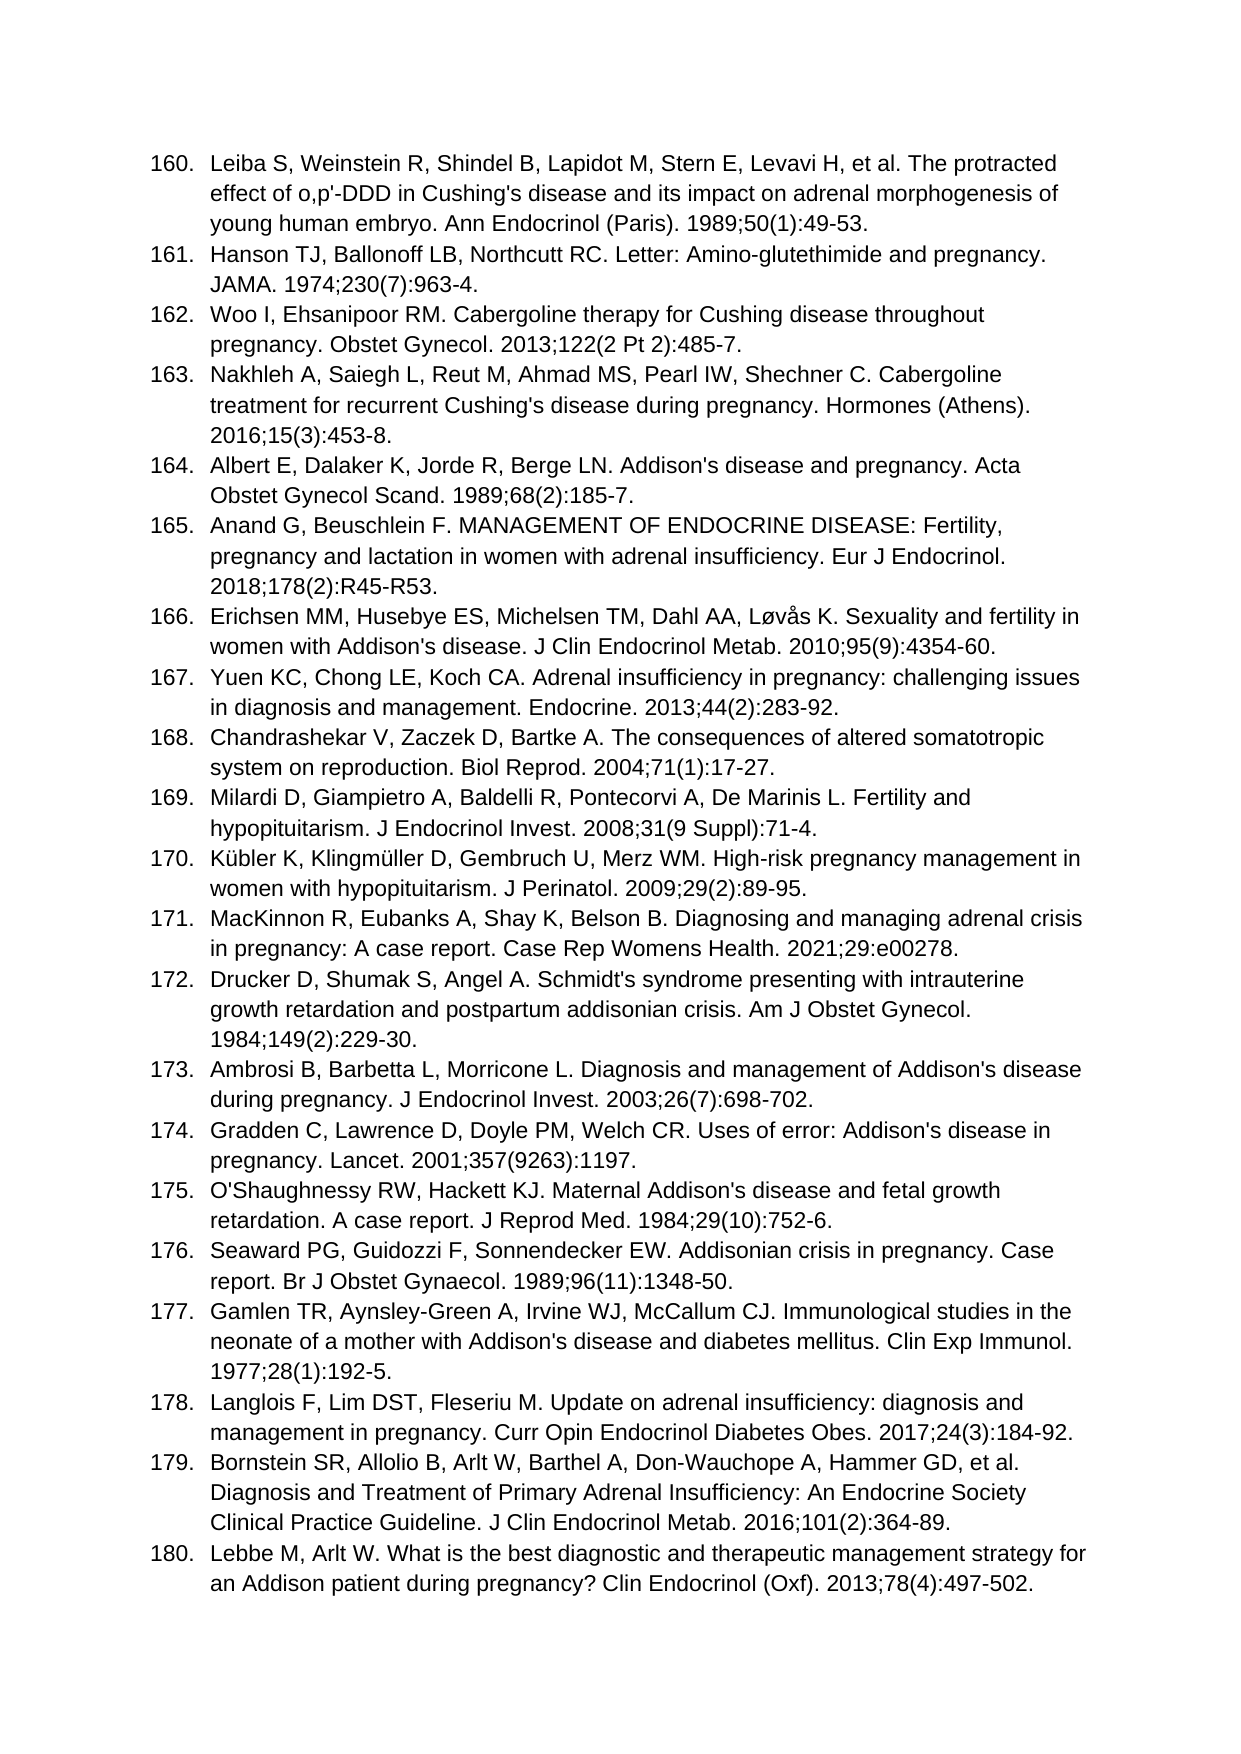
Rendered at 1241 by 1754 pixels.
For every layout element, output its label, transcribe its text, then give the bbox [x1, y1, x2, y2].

text 180. Lebbe M, Arlt W. What is the best diagnostic and therapeutic management strategy for an Addison patient during pregnancy? Clin Endocrinol (Oxf). 2013;78(4):497-502. [150, 1539, 1090, 1596]
text 168. Chandrashekar V, Zaczek D, Bartke A. The consequences of altered somatotropic system on reproduction. Biol Reprod. 2004;71(1):17-27. [150, 724, 1090, 781]
text 166. Erichsen MM, Husebye ES, Michelsen TM, Dahl AA, Løvås K. Sexuality and fertility in women with Addison's disease. J Clin Endocrinol Metab. 2010;95(9):4354-60. [150, 603, 1090, 660]
text 172. Drucker D, Shumak S, Angel A. Schmidt's syndrome presenting with intrauterine growth retardation and postpartum addisonian crisis. Am J Obstet Gynecol. 1984;149(2):229-30. [150, 966, 1090, 1052]
text 165. Anand G, Beuschlein F. MANAGEMENT OF ENDOCRINE DISEASE: Fertility, pregnancy and lactation in women with adrenal insufficiency. Eur J Endocrinol. 2018;178(2):R45-R53. [150, 512, 1090, 599]
text 167. Yuen KC, Chong LE, Koch CA. Adrenal insufficiency in pregnancy: challenging issues in diagnosis and management. Endocrine. 2013;44(2):283-92. [150, 663, 1090, 720]
text 161. Hanson TJ, Ballonoff LB, Northcutt RC. Letter: Amino-glutethimide and pregnancy. JAMA. 1974;230(7):963-4. [150, 241, 1090, 297]
text 170. Kübler K, Klingmüller D, Gembruch U, Merz WM. High-risk pregnancy management in women with hypopituitarism. J Perinatol. 2009;29(2):89-95. [150, 845, 1090, 901]
text 178. Langlois F, Lim DST, Fleseriu M. Update on adrenal insufficiency: diagnosis and management in pregnancy. Curr Opin Endocrinol Diabetes Obes. 2017;24(3):184-92. [150, 1388, 1090, 1445]
text 179. Bornstein SR, Allolio B, Arlt W, Barthel A, Don-Wauchope A, Hammer GD, et al. Diagnosis and Treatment of Primary Adrenal Insufficiency: An Endocrine Society Clinical Practice Guideline. J Clin Endocrinol Metab. 2016;101(2):364-89. [150, 1449, 1090, 1536]
text 164. Albert E, Dalaker K, Jorde R, Berge LN. Addison's disease and pregnancy. Acta Obstet Gynecol Scand. 1989;68(2):185-7. [150, 452, 1090, 509]
text 175. O'Shaughnessy RW, Hackett KJ. Maternal Addison's disease and fetal growth retardation. A case report. J Reprod Med. 1984;29(10):752-6. [150, 1177, 1090, 1234]
text 169. Milardi D, Giampietro A, Baldelli R, Pontecorvi A, De Marinis L. Fertility and hypopituitarism. J Endocrinol Invest. 2008;31(9 Suppl):71-4. [150, 784, 1090, 841]
text 163. Nakhleh A, Saiegh L, Reut M, Ahmad MS, Pearl IW, Shechner C. Cabergoline treatment for recurrent Cushing's disease during pregnancy. Hormones (Athens). 2016;15(3):453-8. [150, 361, 1090, 448]
text 177. Gamlen TR, Aynsley-Green A, Irvine WJ, McCallum CJ. Immunological studies in the neonate of a mother with Addison's disease and diabetes mellitus. Clin Exp Immunol. 1977;28(1):192-5. [150, 1298, 1090, 1385]
text 176. Seaward PG, Guidozzi F, Sonnendecker EW. Addisonian crisis in pregnancy. Case report. Br J Obstet Gynaecol. 1989;96(11):1348-50. [150, 1237, 1090, 1294]
text 162. Woo I, Ehsanipoor RM. Cabergoline therapy for Cushing disease throughout pregnancy. Obstet Gynecol. 2013;122(2 Pt 2):485-7. [150, 301, 1090, 358]
text 174. Gradden C, Lawrence D, Doyle PM, Welch CR. Uses of error: Addison's disease in pregnancy. Lancet. 2001;357(9263):1197. [150, 1117, 1090, 1173]
text 160. Leiba S, Weinstein R, Shindel B, Lapidot M, Stern E, Levavi H, et al. The protracted effect of o,p'-DDD in Cushing's disease and its impact on adrenal morphogenesis of young human embryo. Ann Endocrinol (Paris). 1989;50(1):49-53. [150, 150, 1090, 237]
text 171. MacKinnon R, Eubanks A, Shay K, Belson B. Diagnosing and managing adrenal crisis in pregnancy: A case report. Case Rep Womens Health. 2021;29:e00278. [150, 905, 1090, 962]
text 173. Ambrosi B, Barbetta L, Morricone L. Diagnosis and management of Addison's disease during pregnancy. J Endocrinol Invest. 2003;26(7):698-702. [150, 1056, 1090, 1113]
